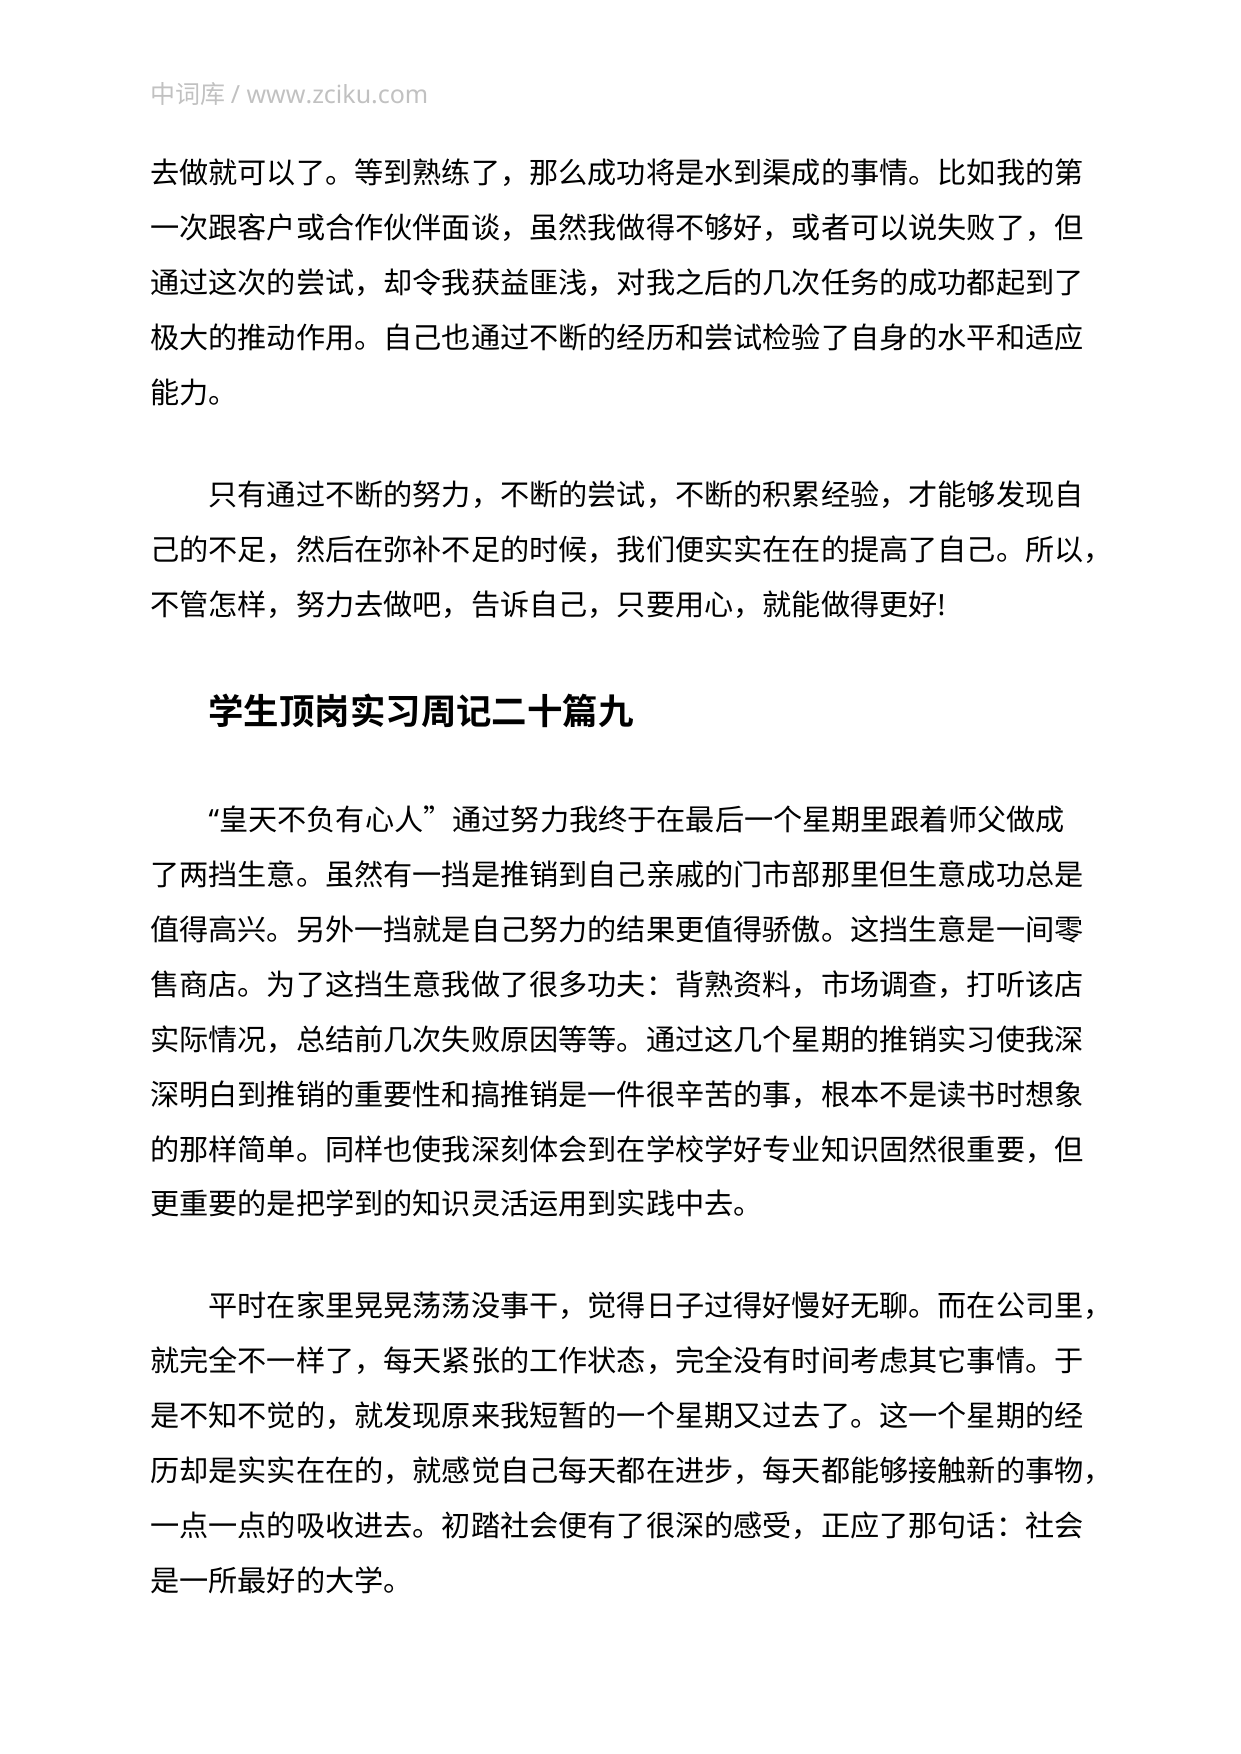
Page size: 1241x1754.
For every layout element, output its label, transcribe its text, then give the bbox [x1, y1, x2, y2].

text 学生顶岗实习周记二十篇九 [150, 683, 1090, 734]
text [150, 150, 1090, 412]
text 只有通过不断的努力，不断的尝试，不断的积累经验，才能够发现自己的不足，然后在弥补不足的时候，我们便实实在在的提高了自己。所以，不管怎样，努力去做吧，告诉自己，只要用心，就能做得更好! [150, 471, 1090, 623]
text 平时在家里晃晃荡荡没事干，觉得日子过得好慢好无聊。而在公司里，就完全不一样了，每天紧张的工作状态，完全没有时间考虑其它事情。于是不知不觉的，就发现原来我短暂的一个星期又过去了。这一个星期的经历却是实实在在的，就感觉自己每天都在进步，每天都能够接触新的事物，一点一点的吸收进去。初踏社会便有了很深的感受，正应了那句话：社会是一所最好的大学。 [150, 1283, 1090, 1599]
text “皇天不负有心人”通过努力我终于在最后一个星期里跟着师父做成了两挡生意。虽然有一挡是推销到自己亲戚的门市部那里但生意成功总是值得高兴。另外一挡就是自己努力的结果更值得骄傲。这挡生意是一间零售商店。为了这挡生意我做了很多功夫：背熟资料，市场调查，打听该店实际情况，总结前几次失败原因等等。通过这几个星期的推销实习使我深深明白到推销的重要性和搞推销是一件很辛苦的事，根本不是读书时想象的那样简单。同样也使我深刻体会到在学校学好专业知识固然很重要，但更重要的是把学到的知识灵活运用到实践中去。 [150, 797, 1090, 1223]
